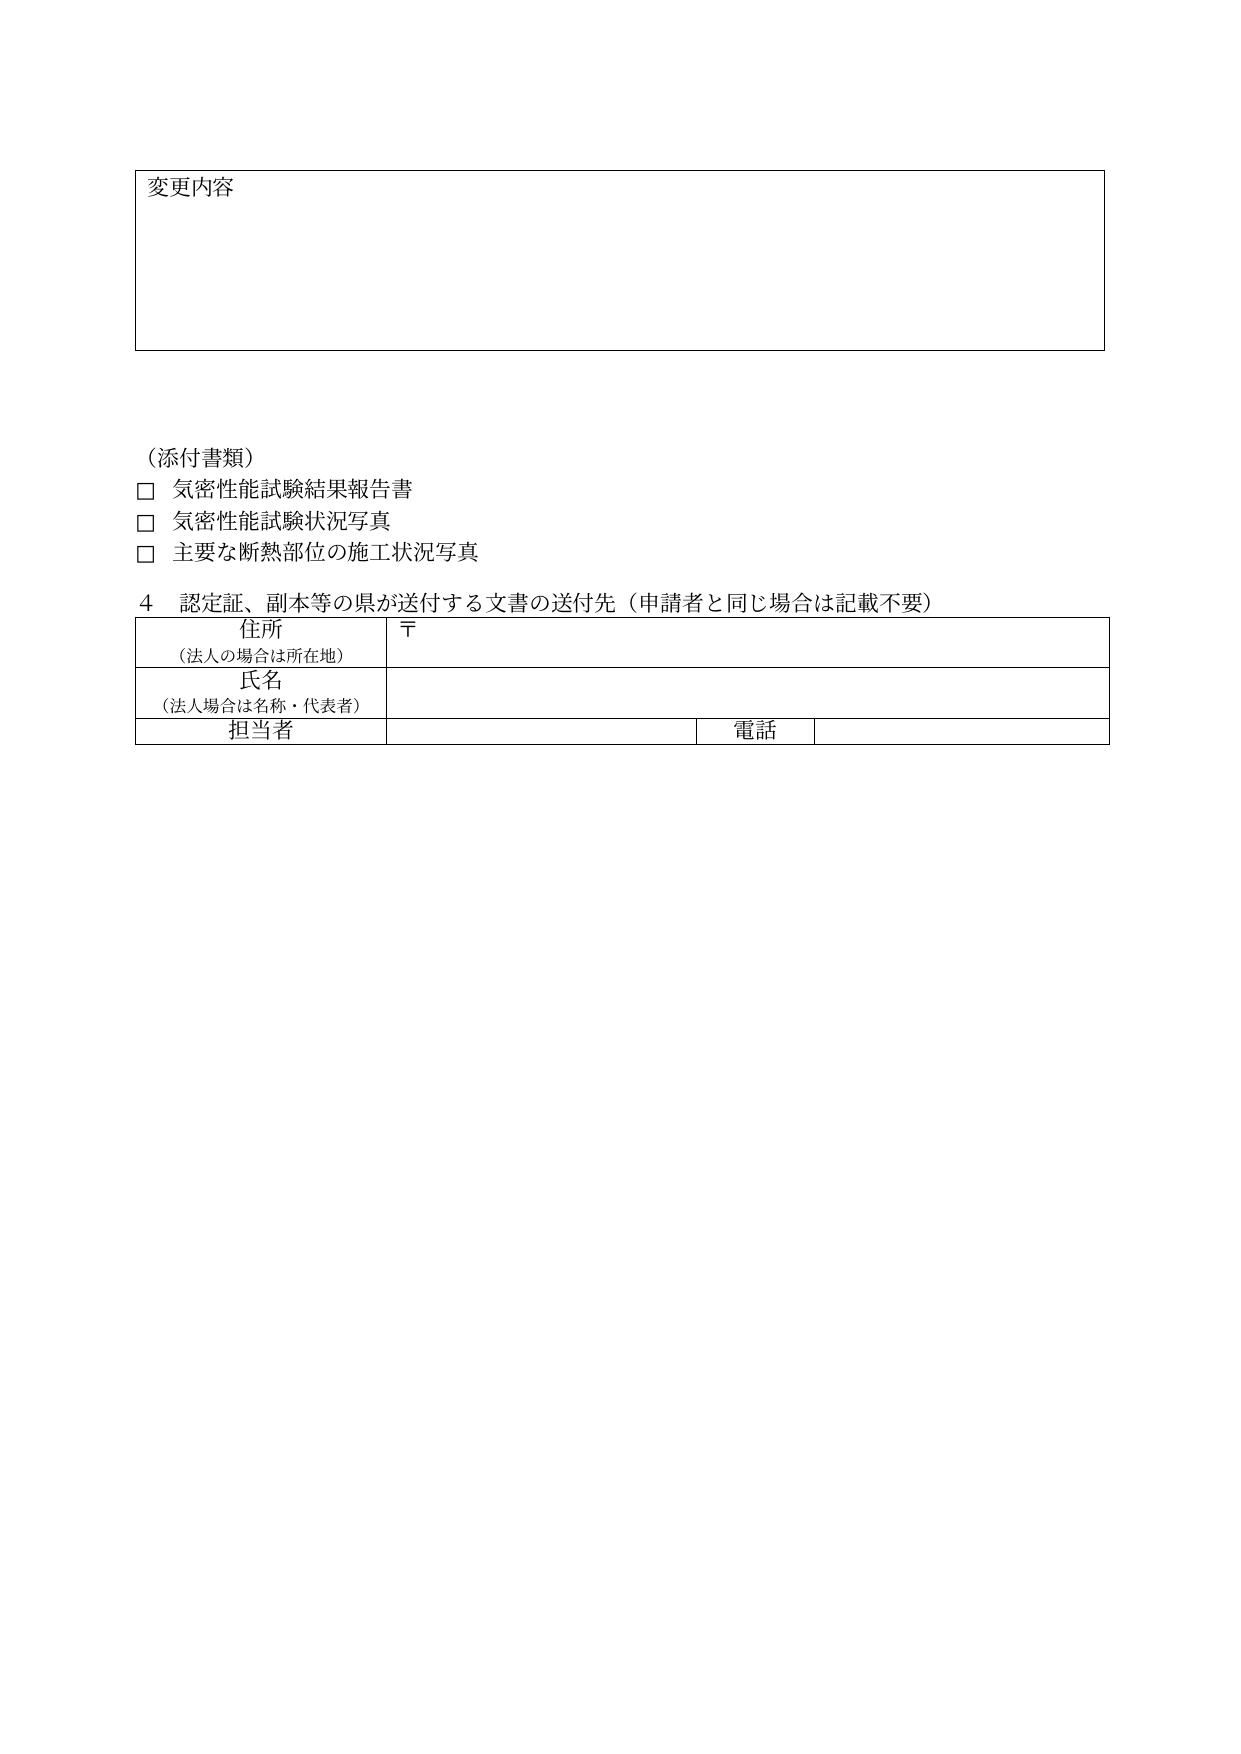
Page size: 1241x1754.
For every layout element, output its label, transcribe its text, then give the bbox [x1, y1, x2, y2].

list 気密性能試験状況写真 [135, 504, 1105, 535]
list 主要な断熱部位の施工状況写真 [135, 535, 1105, 567]
table_cell 担当者 [136, 719, 386, 744]
table_cell [387, 668, 1109, 718]
table_cell [815, 719, 1109, 744]
table_cell 電話 [697, 719, 814, 744]
table_cell [387, 719, 696, 744]
text （添付書類） [135, 441, 1105, 472]
table_header 住所 （法人の場合は所在地） [136, 618, 386, 667]
list 気密性能試験結果報告書 [135, 472, 1105, 504]
text ４ 認定証、副本等の県が送付する文書の送付先（申請者と同じ場合は記載不要） [135, 592, 1105, 617]
table_header 〒 [387, 618, 1109, 667]
table_header 変更内容 [136, 171, 1104, 350]
table_cell 氏名 （法人場合は名称・代表者） [136, 668, 386, 718]
